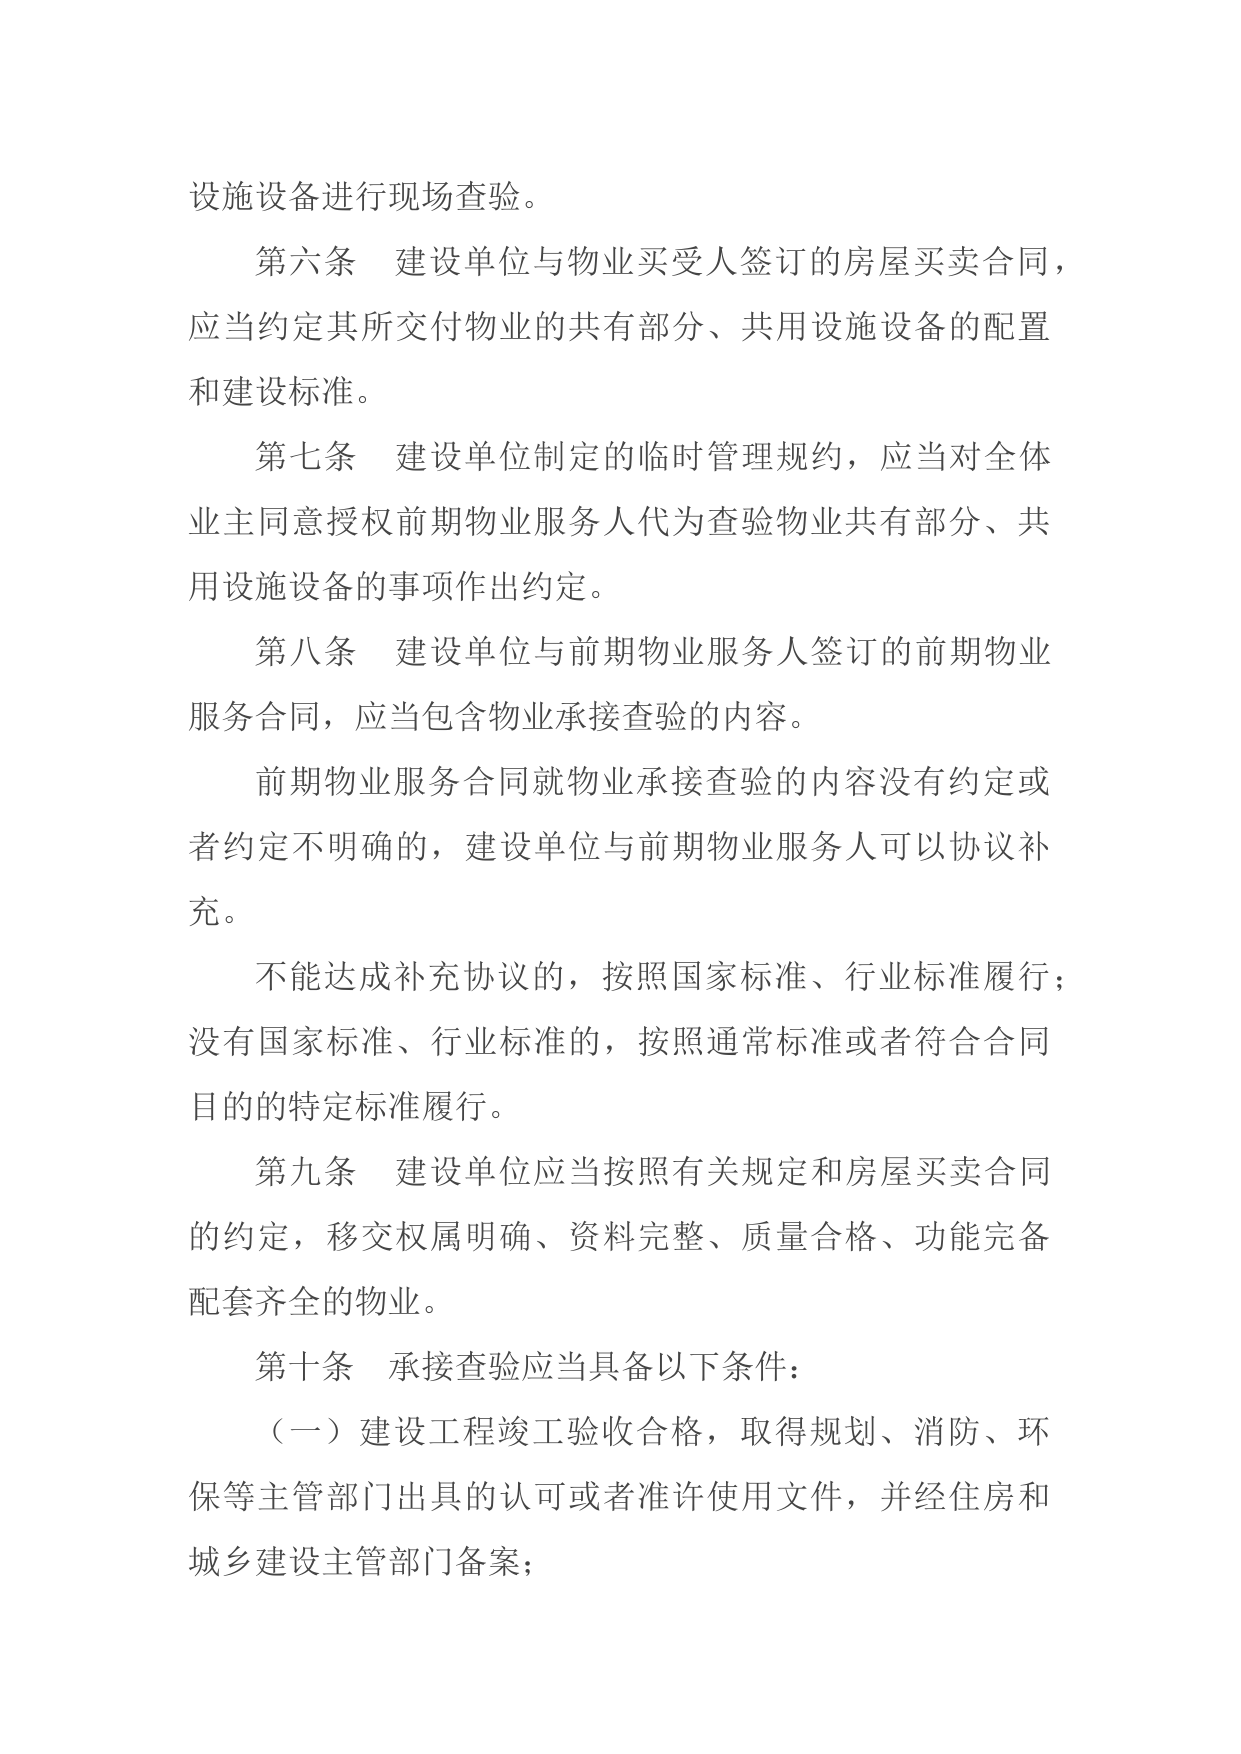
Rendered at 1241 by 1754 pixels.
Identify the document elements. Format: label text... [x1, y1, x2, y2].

text 不能达成补充协议的，按照国家标准、行业标准履行；没有国家标准、行业标准的，按照通常标准或者符合合同目的的特定标准履行。 [187, 942, 1053, 1137]
text 前期物业服务合同就物业承接查验的内容没有约定或者约定不明确的，建设单位与前期物业服务人可以协议补充。 [187, 747, 1053, 942]
text 第七条 建设单位制定的临时管理规约，应当对全体业主同意授权前期物业服务人代为查验物业共有部分、共用设施设备的事项作出约定。 [187, 422, 1053, 617]
text 第八条 建设单位与前期物业服务人签订的前期物业服务合同，应当包含物业承接查验的内容。 [187, 617, 1053, 747]
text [187, 162, 1053, 227]
text 第九条 建设单位应当按照有关规定和房屋买卖合同的约定，移交权属明确、资料完整、质量合格、功能完备、配套齐全的物业。 [187, 1137, 1053, 1332]
text （一）建设工程竣工验收合格，取得规划、消防、环保等主管部门出具的认可或者准许使用文件，并经住房和城乡建设主管部门备案； [187, 1397, 1053, 1592]
text 第十条 承接查验应当具备以下条件： [187, 1332, 1053, 1397]
text 第六条 建设单位与物业买受人签订的房屋买卖合同，应当约定其所交付物业的共有部分、共用设施设备的配置和建设标准。 [187, 227, 1053, 422]
